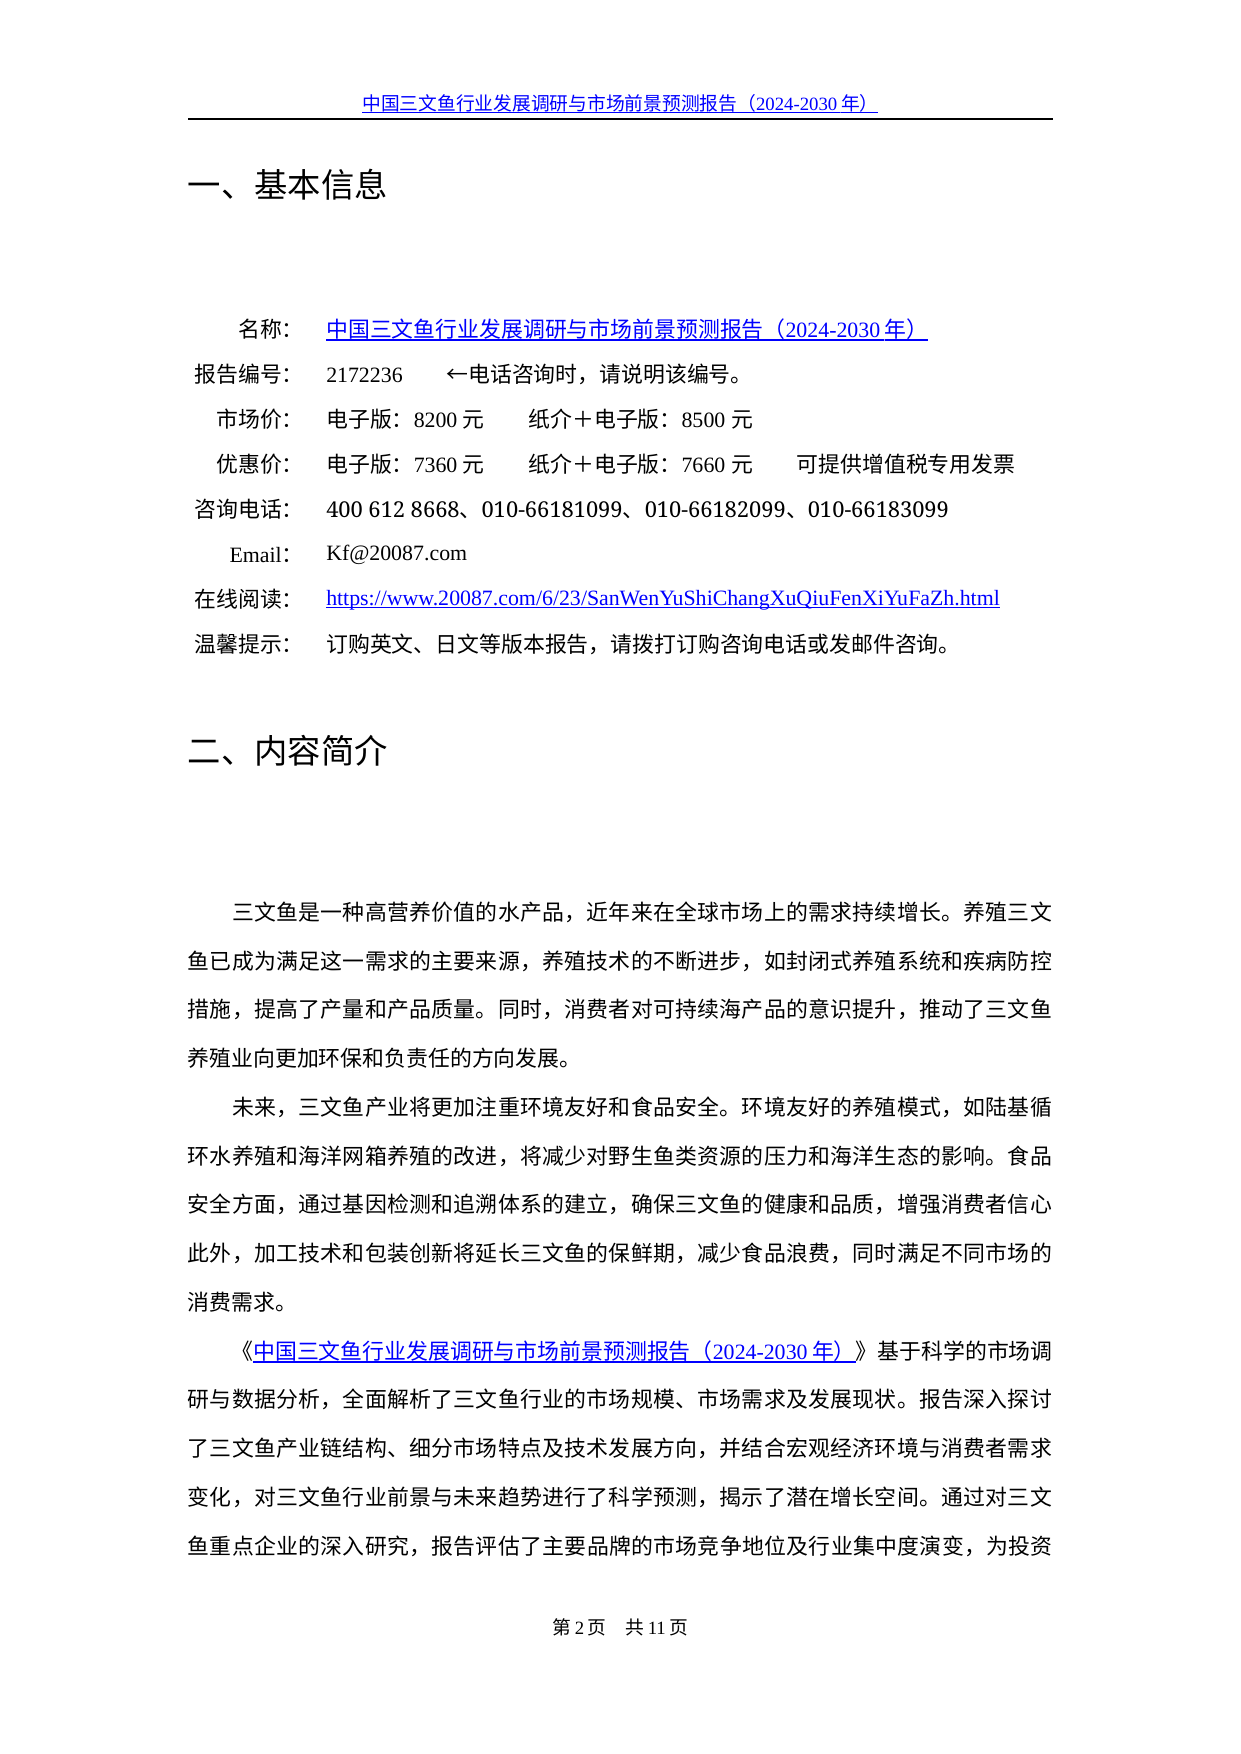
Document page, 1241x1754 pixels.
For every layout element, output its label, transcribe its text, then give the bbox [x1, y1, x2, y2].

table_cell 咨询电话： [167, 492, 315, 537]
table_cell 报告编号： [167, 357, 315, 402]
table_cell 电子版：7360 元 纸介＋电子版：7660 元 可提供增值税专用发票 [315, 447, 1073, 492]
table_cell 在线阅读： [167, 582, 315, 627]
table_cell 电子版：8200 元 纸介＋电子版：8500 元 [315, 402, 1073, 447]
table_header 名称： [167, 312, 315, 357]
table_cell 市场价： [167, 402, 315, 447]
title 二、内容简介 [187, 717, 1053, 782]
table_cell [315, 582, 1073, 627]
table_cell 400 612 8668、010-66181099、010-66182099、010-66183099 [315, 492, 1073, 537]
table_cell 温馨提示： [167, 627, 315, 672]
table_cell Email： [167, 537, 315, 582]
table_cell 2172236 ←电话咨询时，请说明该编号。 [315, 357, 1073, 402]
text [187, 894, 1053, 1561]
table_header 中国三文鱼行业发展调研与市场前景预测报告（2024-2030年） [315, 312, 1073, 357]
title 一、基本信息 [187, 150, 1053, 215]
table_cell Kf@20087.com [315, 537, 1073, 582]
table_cell 订购英文、日文等版本报告，请拨打订购咨询电话或发邮件咨询。 [315, 627, 1073, 672]
table_cell 优惠价： [167, 447, 315, 492]
